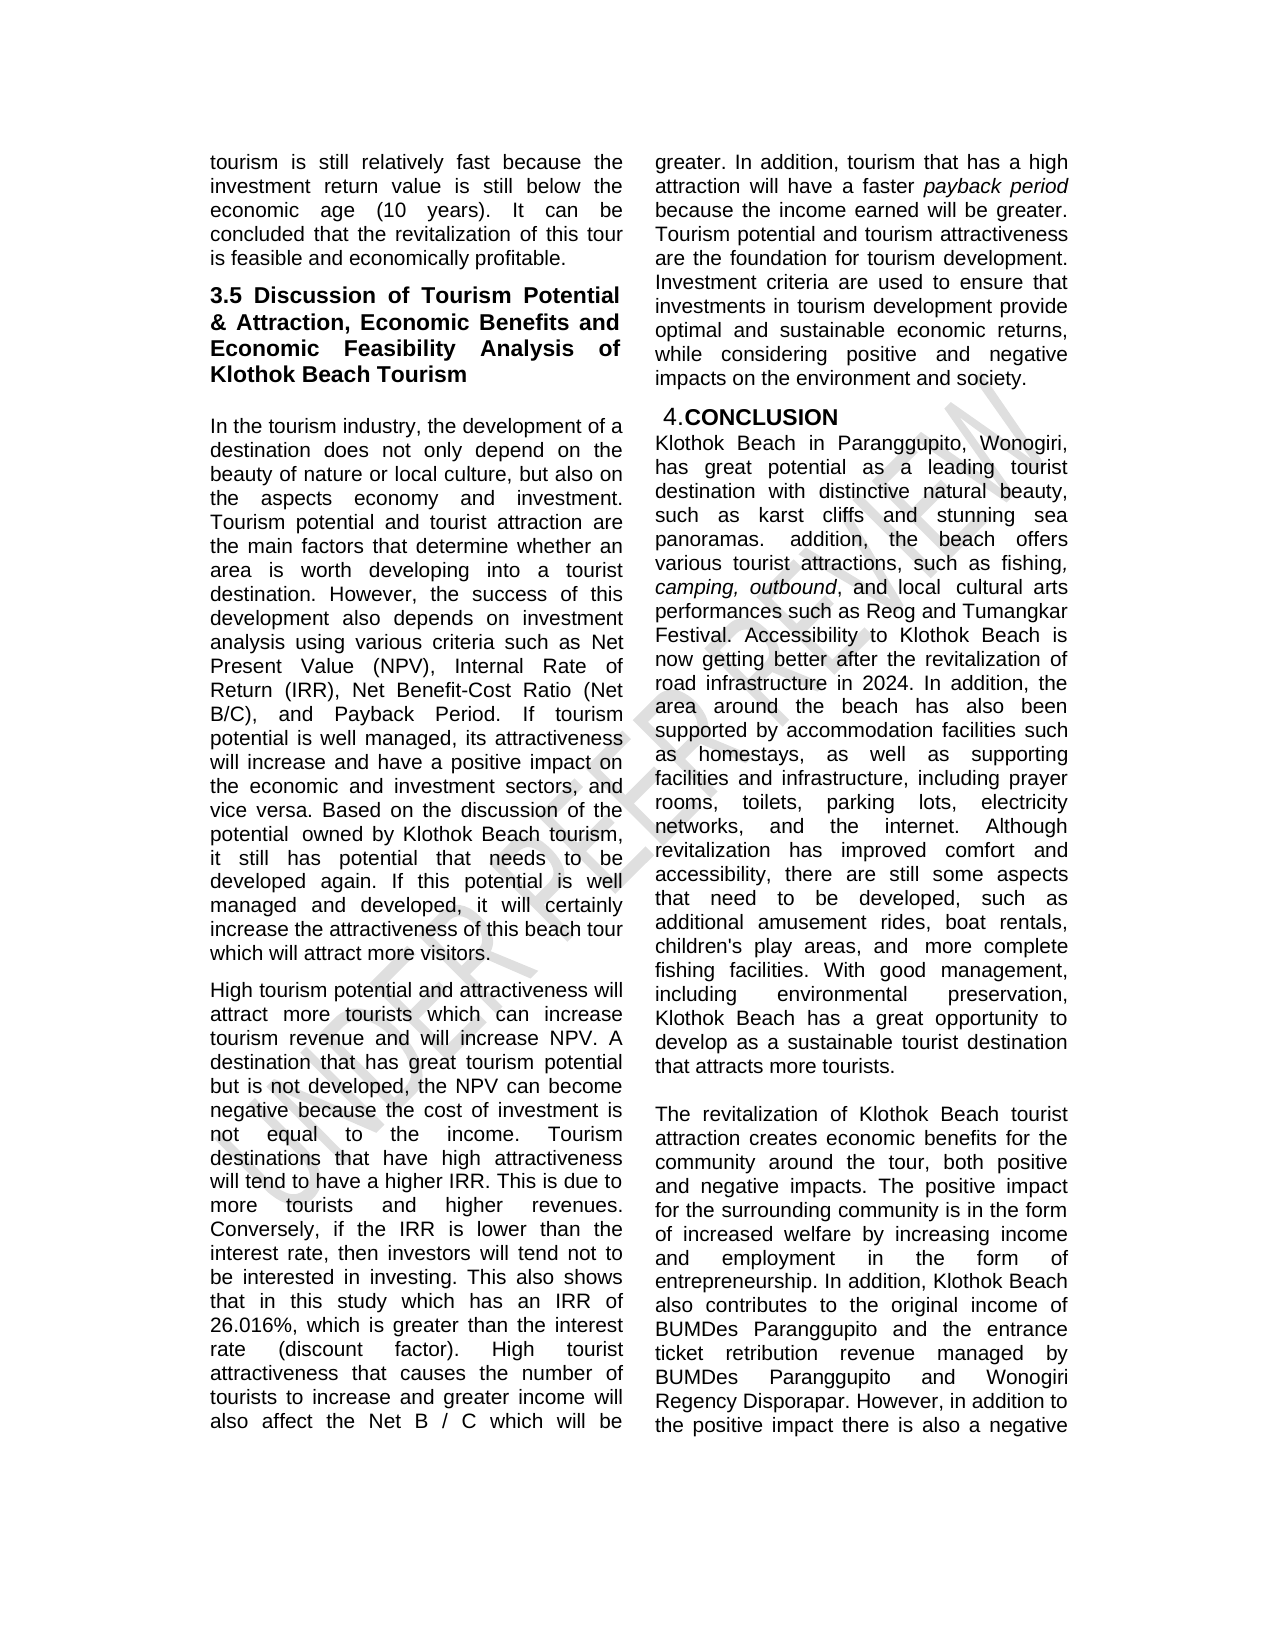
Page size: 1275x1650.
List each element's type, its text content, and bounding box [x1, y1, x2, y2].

text 3.5 Discussion of Tourism Potential & Attraction, Economic Benefits and Economic Feasibility Analysis of Klothok Beach Tourism [210, 282, 620, 388]
list conclusion [663, 402, 1065, 431]
text High tourism potential and attractiveness will attract more tourists which can increase tourism revenue and will increase NPV. A destination that has great tourism potential but is not developed, the NPV can become negative because the cost of investment is not equal to the income. Tourism destinations that have high attractiveness will tend to have a higher IRR. This is due to more tourists and higher revenues. Conversely, if the IRR is lower than the interest rate, then investors will tend not to be interested in investing. This also shows that in this study which has an IRR of 26.016%, which is greater than the interest rate (discount factor). High tourist attractiveness that causes the number of tourists to increase and greater income will also affect the Net B / C which will be greater. In addition, tourism that has a high attraction will have a faster payback period because the income earned will be greater. Tourism potential and tourism attractiveness are the foundation for tourism development. Investment criteria are used to ensure that investments in tourism development provide optimal and sustainable economic returns, while considering positive and negative impacts on the environment and society. [210, 978, 623, 1433]
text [210, 150, 623, 270]
text In the tourism industry, the development of a destination does not only depend on the beauty of nature or local culture, but also on the aspects economy and investment. Tourism potential and tourist attraction are the main factors that determine whether an area is worth developing into a tourist destination. However, the success of this development also depends on investment analysis using various criteria such as Net Present Value (NPV), Internal Rate of Return (IRR), Net Benefit-Cost Ratio (Net B/C), and Payback Period. If tourism potential is well managed, its attractiveness will increase and have a positive impact on the economic and investment sectors, and vice versa. Based on the discussion of the potential owned by Klothok Beach tourism, it still has potential that needs to be developed again. If this potential is well managed and developed, it will certainly increase the attractiveness of this beach tour which will attract more visitors. [210, 414, 623, 965]
text Klothok Beach in Paranggupito, Wonogiri, has great potential as a leading tourist destination with distinctive natural beauty, such as karst cliffs and stunning sea panoramas. addition, the beach offers various tourist attractions, such as fishing, camping, outbound, and local cultural arts performances such as Reog and Tumangkar Festival. Accessibility to Klothok Beach is now getting better after the revitalization of road infrastructure in 2024. In addition, the area around the beach has also been supported by accommodation facilities such as homestays, as well as supporting facilities and infrastructure, including prayer rooms, toilets, parking lots, electricity networks, and the internet. Although revitalization has improved comfort and accessibility, there are still some aspects that need to be developed, such as additional amusement rides, boat rentals, children's play areas, and more complete fishing facilities. With good management, including environmental preservation, Klothok Beach has a great opportunity to develop as a sustainable tourist destination that attracts more tourists. [655, 431, 1068, 1078]
text High tourism potential and attractiveness will attract more tourists which can increase tourism revenue and will increase NPV. A destination that has great tourism potential but is not developed, the NPV can become negative because the cost of investment is not equal to the income. Tourism destinations that have high attractiveness will tend to have a higher IRR. This is due to more tourists and higher revenues. Conversely, if the IRR is lower than the interest rate, then investors will tend not to be interested in investing. This also shows that in this study which has an IRR of 26.016%, which is greater than the interest rate (discount factor). High tourist attractiveness that causes the number of tourists to increase and greater income will also affect the Net B / C which will be greater. In addition, tourism that has a high attraction will have a faster payback period because the income earned will be greater. Tourism potential and tourism attractiveness are the foundation for tourism development. Investment criteria are used to ensure that investments in tourism development provide optimal and sustainable economic returns, while considering positive and negative impacts on the environment and society. [655, 150, 1068, 389]
